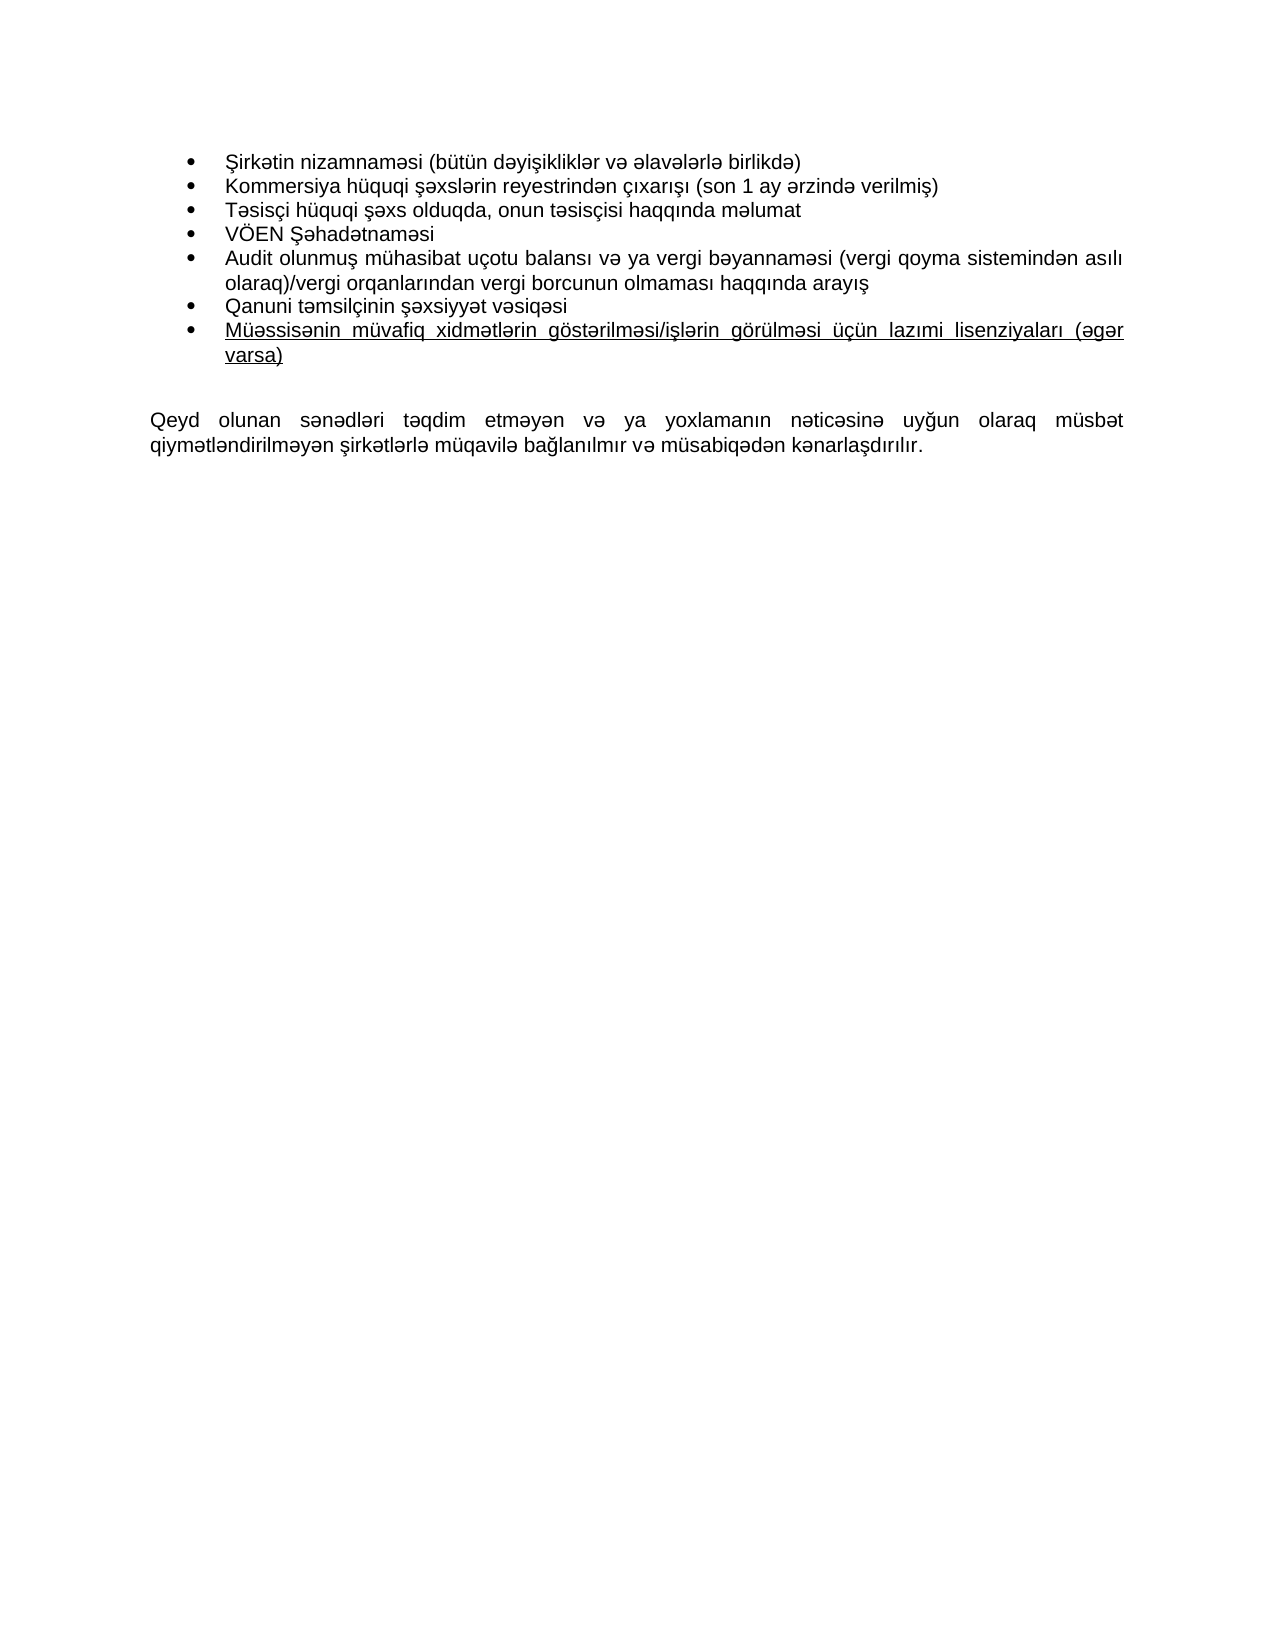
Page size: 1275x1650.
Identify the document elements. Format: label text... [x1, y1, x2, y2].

list Təsisçi hüquqi şəxs olduqda, onun təsisçisi haqqında məlumat [187, 198, 1125, 222]
list VÖEN Şəhadətnaməsi [187, 222, 1125, 246]
list Audit olunmuş mühasibat uçotu balansı və ya vergi bəyannaməsi (vergi qoyma sistemindən asılı olaraq)/vergi orqanlarından vergi borcunun olmaması haqqında arayış [187, 246, 1125, 294]
list Qanuni təmsilçinin şəxsiyyət vəsiqəsi [187, 294, 1125, 318]
list Kommersiya hüquqi şəxslərin reyestrindən çıxarışı (son 1 ay ərzində verilmiş) [187, 174, 1125, 198]
list Şirkətin nizamnaməsi (bütün dəyişikliklər və əlavələrlə birlikdə) [187, 150, 1125, 174]
text Qeyd olunan sənədləri təqdim etməyən və ya yoxlamanın nəticəsinə uyğun olaraq müsbət qiymətləndirilməyən şirkətlərlə müqavilə bağlanılmır və müsabiqədən kənarlaşdırılır. [150, 408, 1125, 457]
list Müəssisənin müvafiq xidmətlərin göstərilməsi/işlərin görülməsi üçün lazımi lisenziyaları (əgər varsa) [187, 318, 1125, 366]
